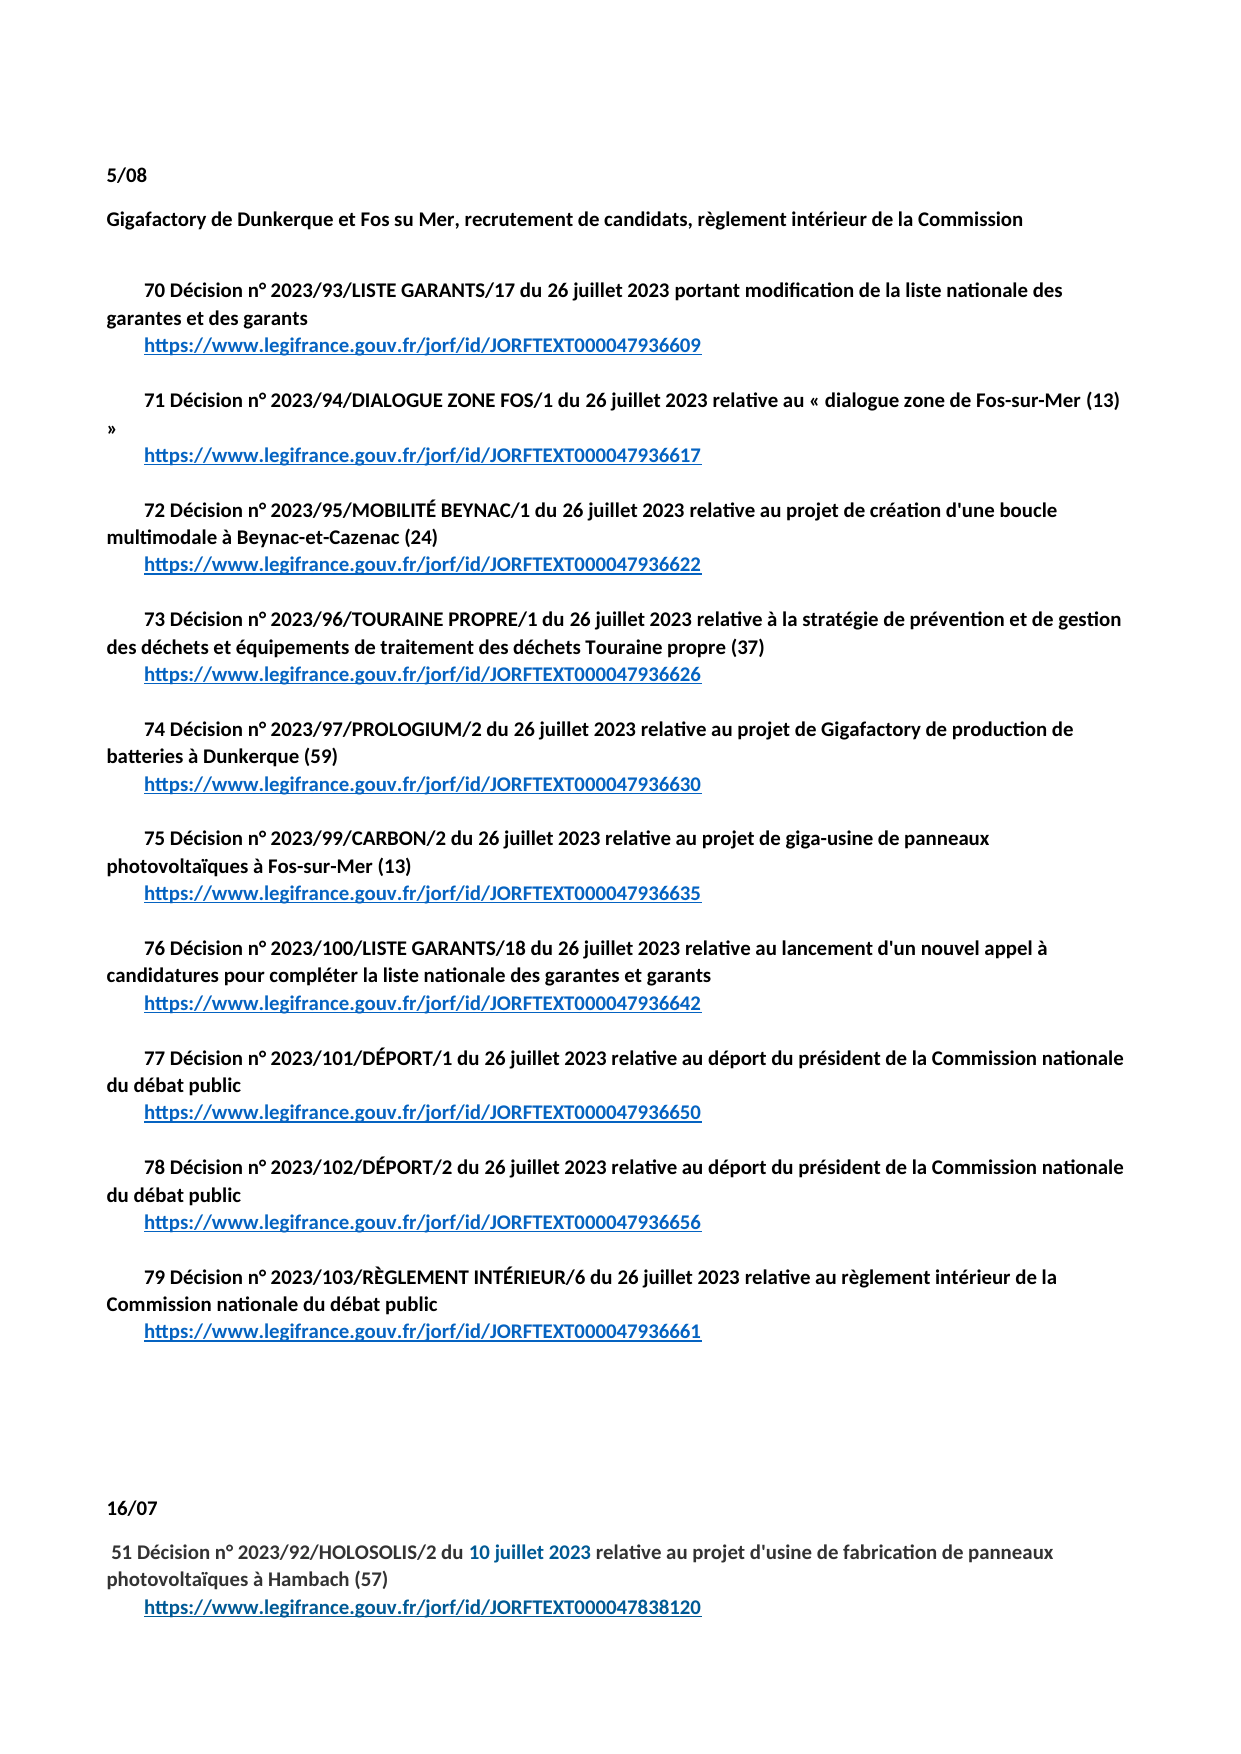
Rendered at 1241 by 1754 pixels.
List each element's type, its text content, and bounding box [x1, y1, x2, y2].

text 51 Décision n° 2023/92/HOLOSOLIS/2 du 10 juillet 2023 relative au projet d'usine de fabrication de panneaux photovoltaïques à Hambach (57) https://www.legifrance.gouv.fr/jorf/id/JORFTEXT000047838120 [106, 1539, 1128, 1619]
text Gigafactory de Dunkerque et Fos su Mer, recrutement de candidats, règlement intérieur de la Commission [106, 206, 1128, 232]
text 16/07 [106, 1495, 1128, 1520]
text 70 Décision n° 2023/93/LISTE GARANTS/17 du 26 juillet 2023 portant modification de la liste nationale des garantes et des garants https://www.legifrance.gouv.fr/jorf/id/JORFTEXT000047936609 71 Décision n° 2023/94/DIALOGUE ZONE FOS/1 du 26 juillet 2023 relative au « dialogue zone de Fos-sur-Mer (13) » https://www.legifrance.gouv.fr/jorf/id/JORFTEXT000047936617 72 Décision n° 2023/95/MOBILITÉ BEYNAC/1 du 26 juillet 2023 relative au projet de création d'une boucle multimodale à Beynac-et-Cazenac (24) https://www.legifrance.gouv.fr/jorf/id/JORFTEXT000047936622 73 Décision n° 2023/96/TOURAINE PROPRE/1 du 26 juillet 2023 relative à la stratégie de prévention et de gestion des déchets et équipements de traitement des déchets Touraine propre (37) https://www.legifrance.gouv.fr/jorf/id/JORFTEXT000047936626 74 Décision n° 2023/97/PROLOGIUM/2 du 26 juillet 2023 relative au projet de Gigafactory de production de batteries à Dunkerque (59) https://www.legifrance.gouv.fr/jorf/id/JORFTEXT000047936630 75 Décision n° 2023/99/CARBON/2 du 26 juillet 2023 relative au projet de giga-usine de panneaux photovoltaïques à Fos-sur-Mer (13) https://www.legifrance.gouv.fr/jorf/id/JORFTEXT000047936635 76 Décision n° 2023/100/LISTE GARANTS/18 du 26 juillet 2023 relative au lancement d'un nouvel appel à candidatures pour compléter la liste nationale des garantes et garants https://www.legifrance.gouv.fr/jorf/id/JORFTEXT000047936642 77 Décision n° 2023/101/DÉPORT/1 du 26 juillet 2023 relative au déport du président de la Commission nationale du débat public https://www.legifrance.gouv.fr/jorf/id/JORFTEXT000047936650 78 Décision n° 2023/102/DÉPORT/2 du 26 juillet 2023 relative au déport du président de la Commission nationale du débat public https://www.legifrance.gouv.fr/jorf/id/JORFTEXT000047936656 79 Décision n° 2023/103/RÈGLEMENT INTÉRIEUR/6 du 26 juillet 2023 relative au règlement intérieur de la Commission nationale du débat public https://www.legifrance.gouv.fr/jorf/id/JORFTEXT000047936661 [106, 250, 1128, 1344]
text 5/08 [106, 162, 1128, 188]
